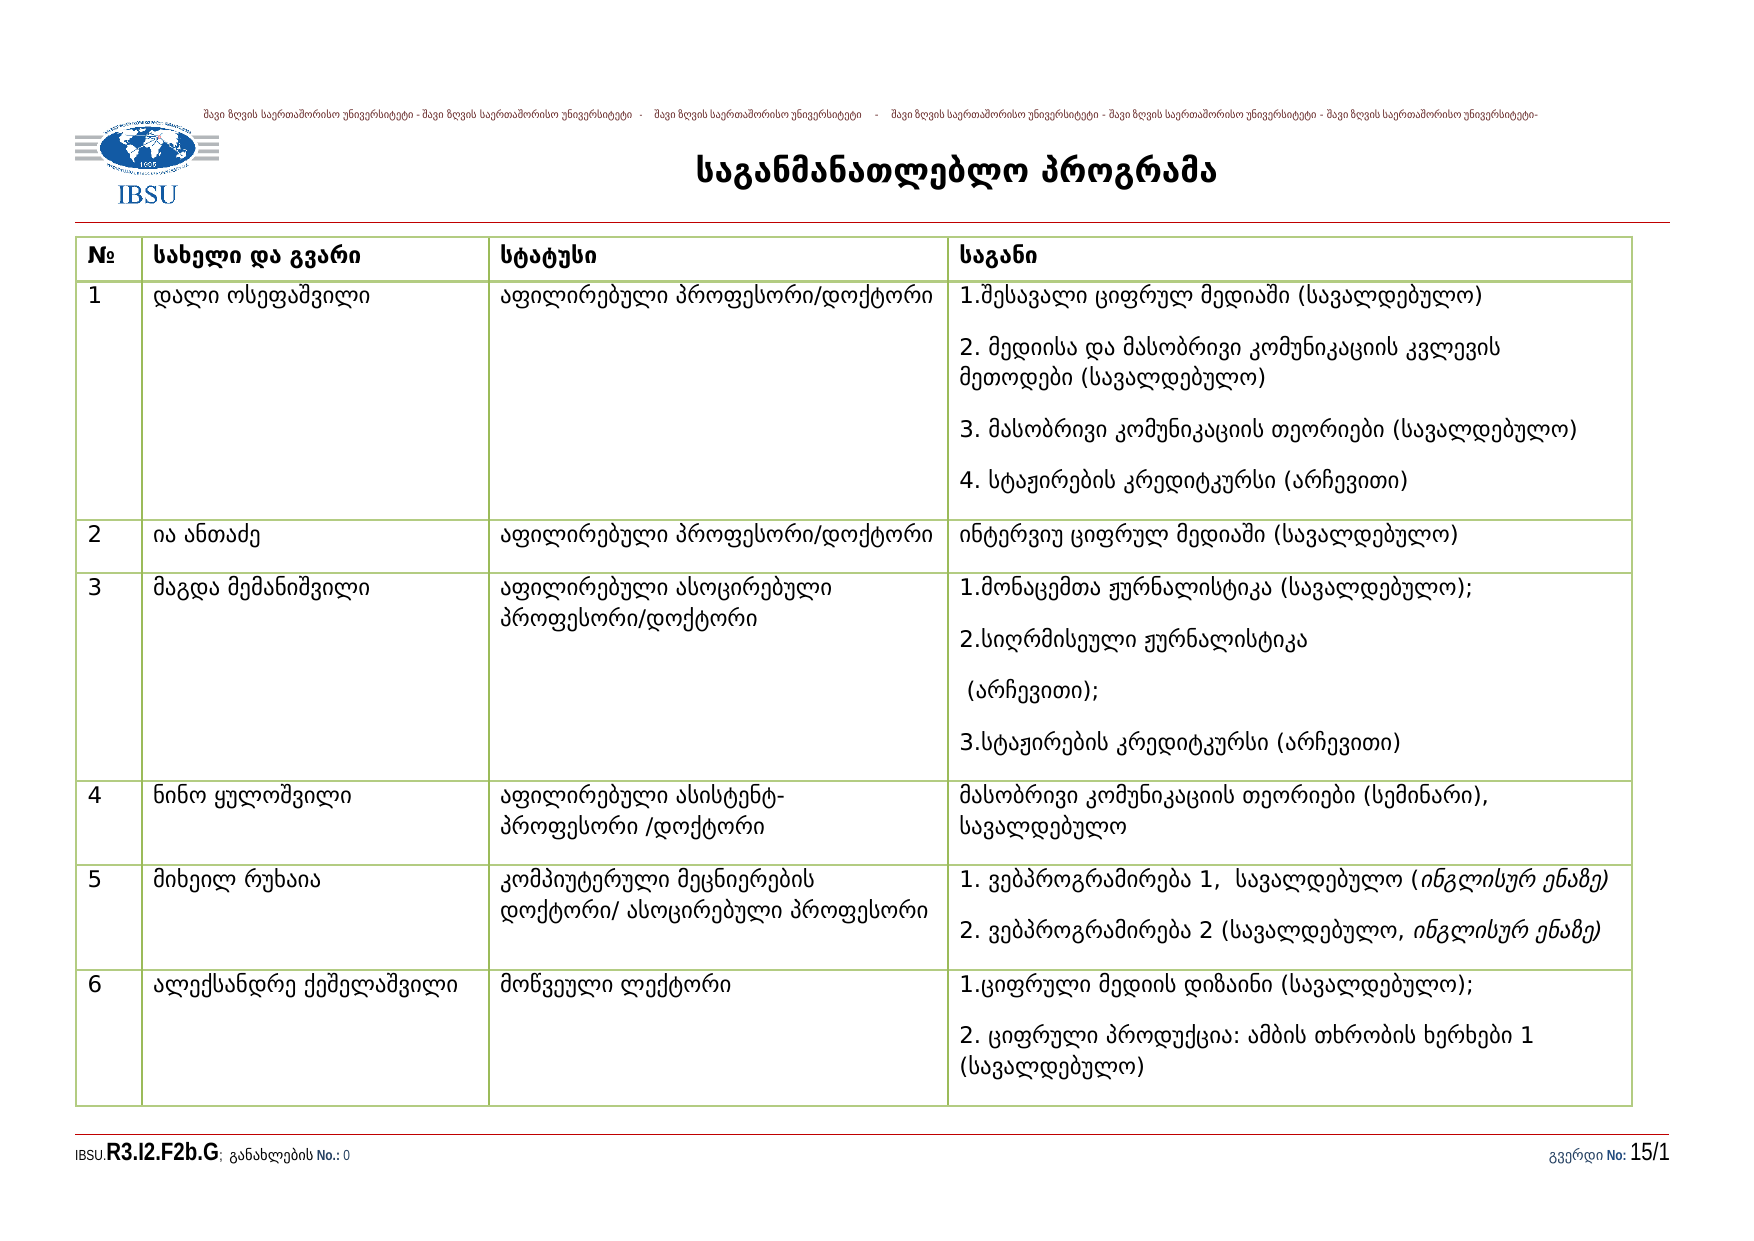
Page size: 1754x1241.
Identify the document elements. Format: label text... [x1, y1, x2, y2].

table_cell [143, 782, 488, 864]
table_cell [143, 971, 488, 1104]
table_cell [490, 782, 947, 864]
table_cell 6 [77, 971, 141, 1104]
picture [75, 120, 219, 204]
table_header [143, 238, 488, 280]
table_cell 2 [77, 521, 141, 572]
table_cell 4 [77, 782, 141, 864]
table_cell [143, 574, 488, 780]
table_cell [490, 866, 947, 969]
table_cell [490, 521, 947, 572]
table_cell [490, 283, 947, 519]
table_cell [949, 782, 1631, 864]
table_header [77, 238, 141, 280]
table_cell [490, 574, 947, 780]
table_cell [143, 521, 488, 572]
table_cell [949, 574, 1631, 780]
table_header [949, 238, 1631, 280]
table_cell 1 [77, 283, 141, 519]
table_cell [949, 283, 1631, 519]
table_cell [949, 971, 1631, 1104]
table_cell 5 [77, 866, 141, 969]
table_cell [143, 866, 488, 969]
table_cell 3 [77, 574, 141, 780]
table_cell [143, 283, 488, 519]
table_cell [490, 971, 947, 1104]
table_header [490, 238, 947, 280]
table_cell [949, 866, 1631, 969]
table_cell [949, 521, 1631, 572]
